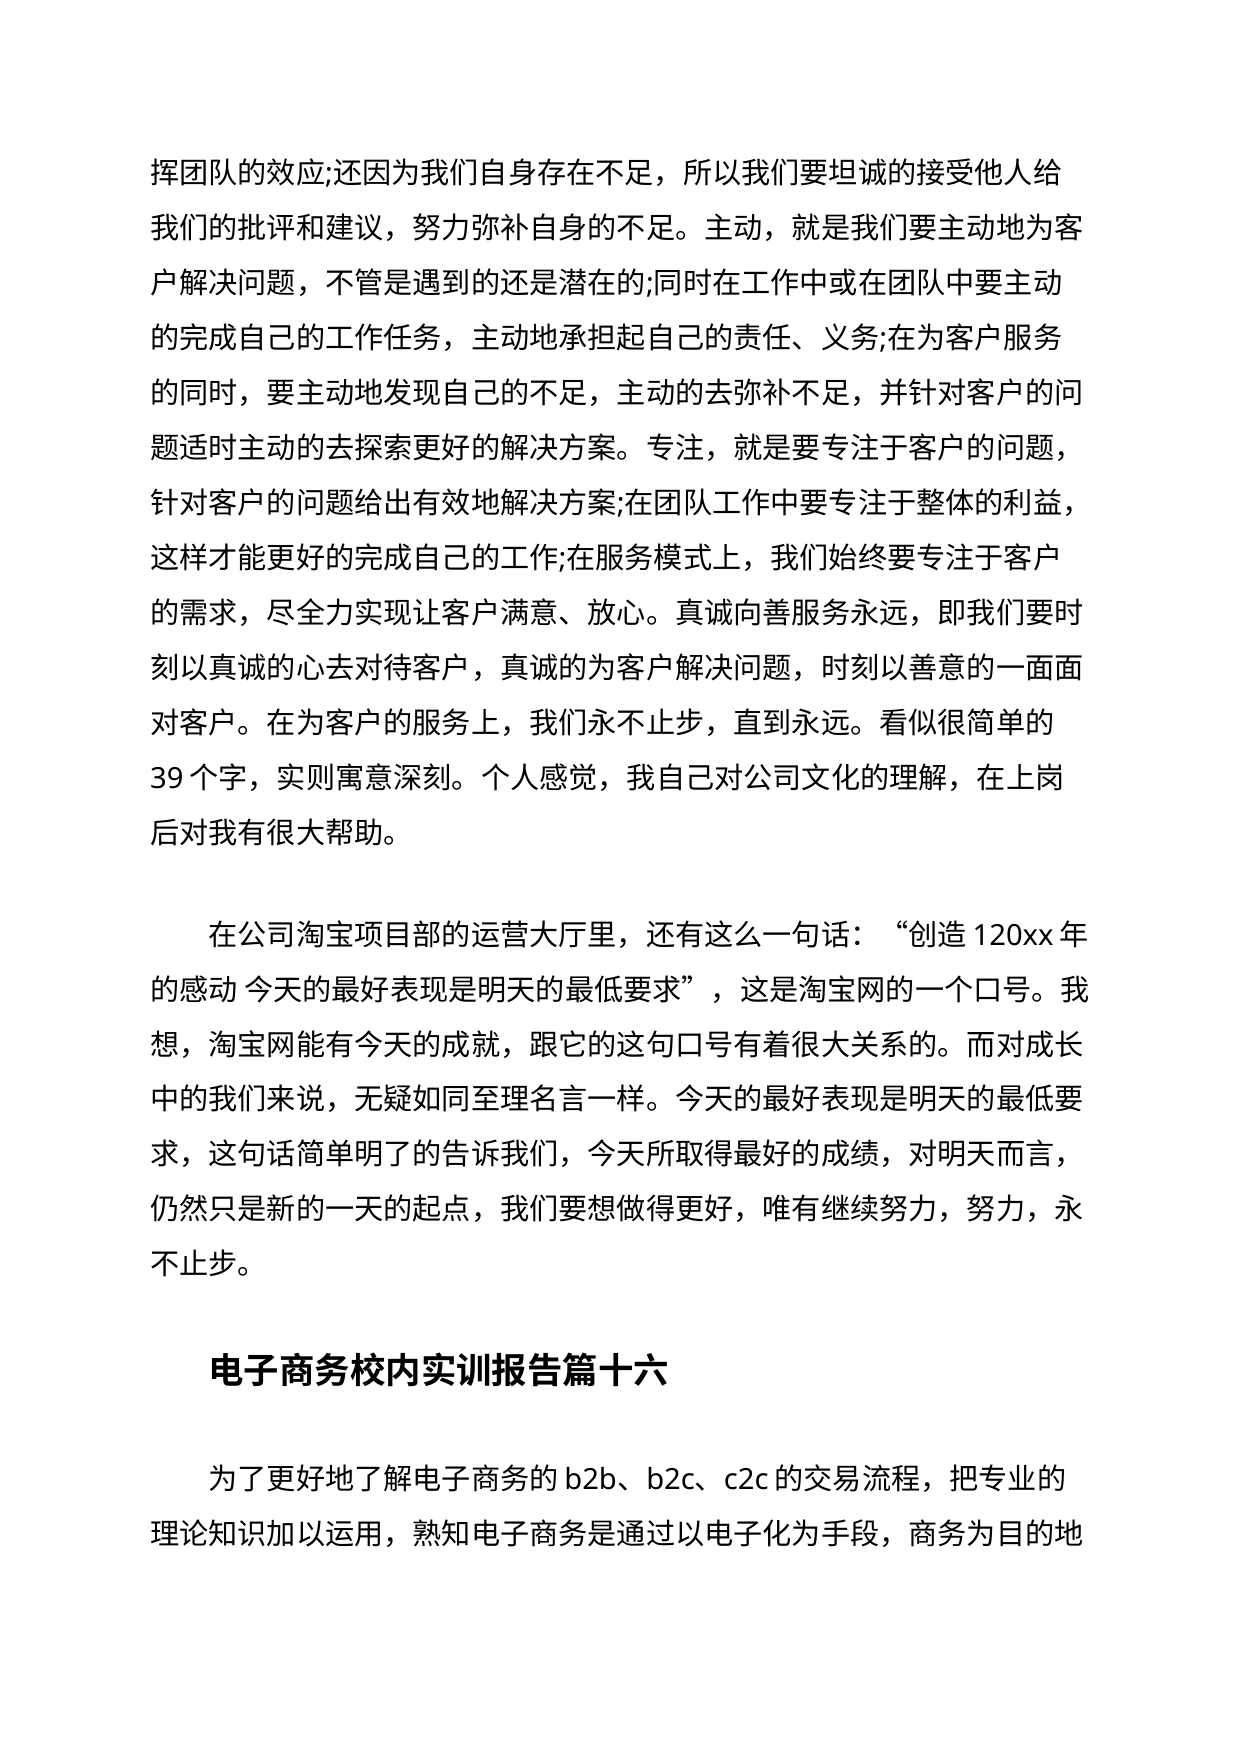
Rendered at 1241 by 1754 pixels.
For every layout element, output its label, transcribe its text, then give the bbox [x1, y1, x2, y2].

text 在公司淘宝项目部的运营大厅里，还有这么一句话：“创造120xx年的感动 今天的最好表现是明天的最低要求”，这是淘宝网的一个口号。我想，淘宝网能有今天的成就，跟它的这句口号有着很大关系的。而对成长中的我们来说，无疑如同至理名言一样。今天的最好表现是明天的最低要求，这句话简单明了的告诉我们，今天所取得最好的成绩，对明天而言，仍然只是新的一天的起点，我们要想做得更好，唯有继续努力，努力，永不止步。 [150, 911, 1090, 1283]
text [150, 150, 1090, 852]
text 电子商务校内实训报告篇十六 [150, 1342, 1090, 1394]
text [150, 1456, 1090, 1553]
